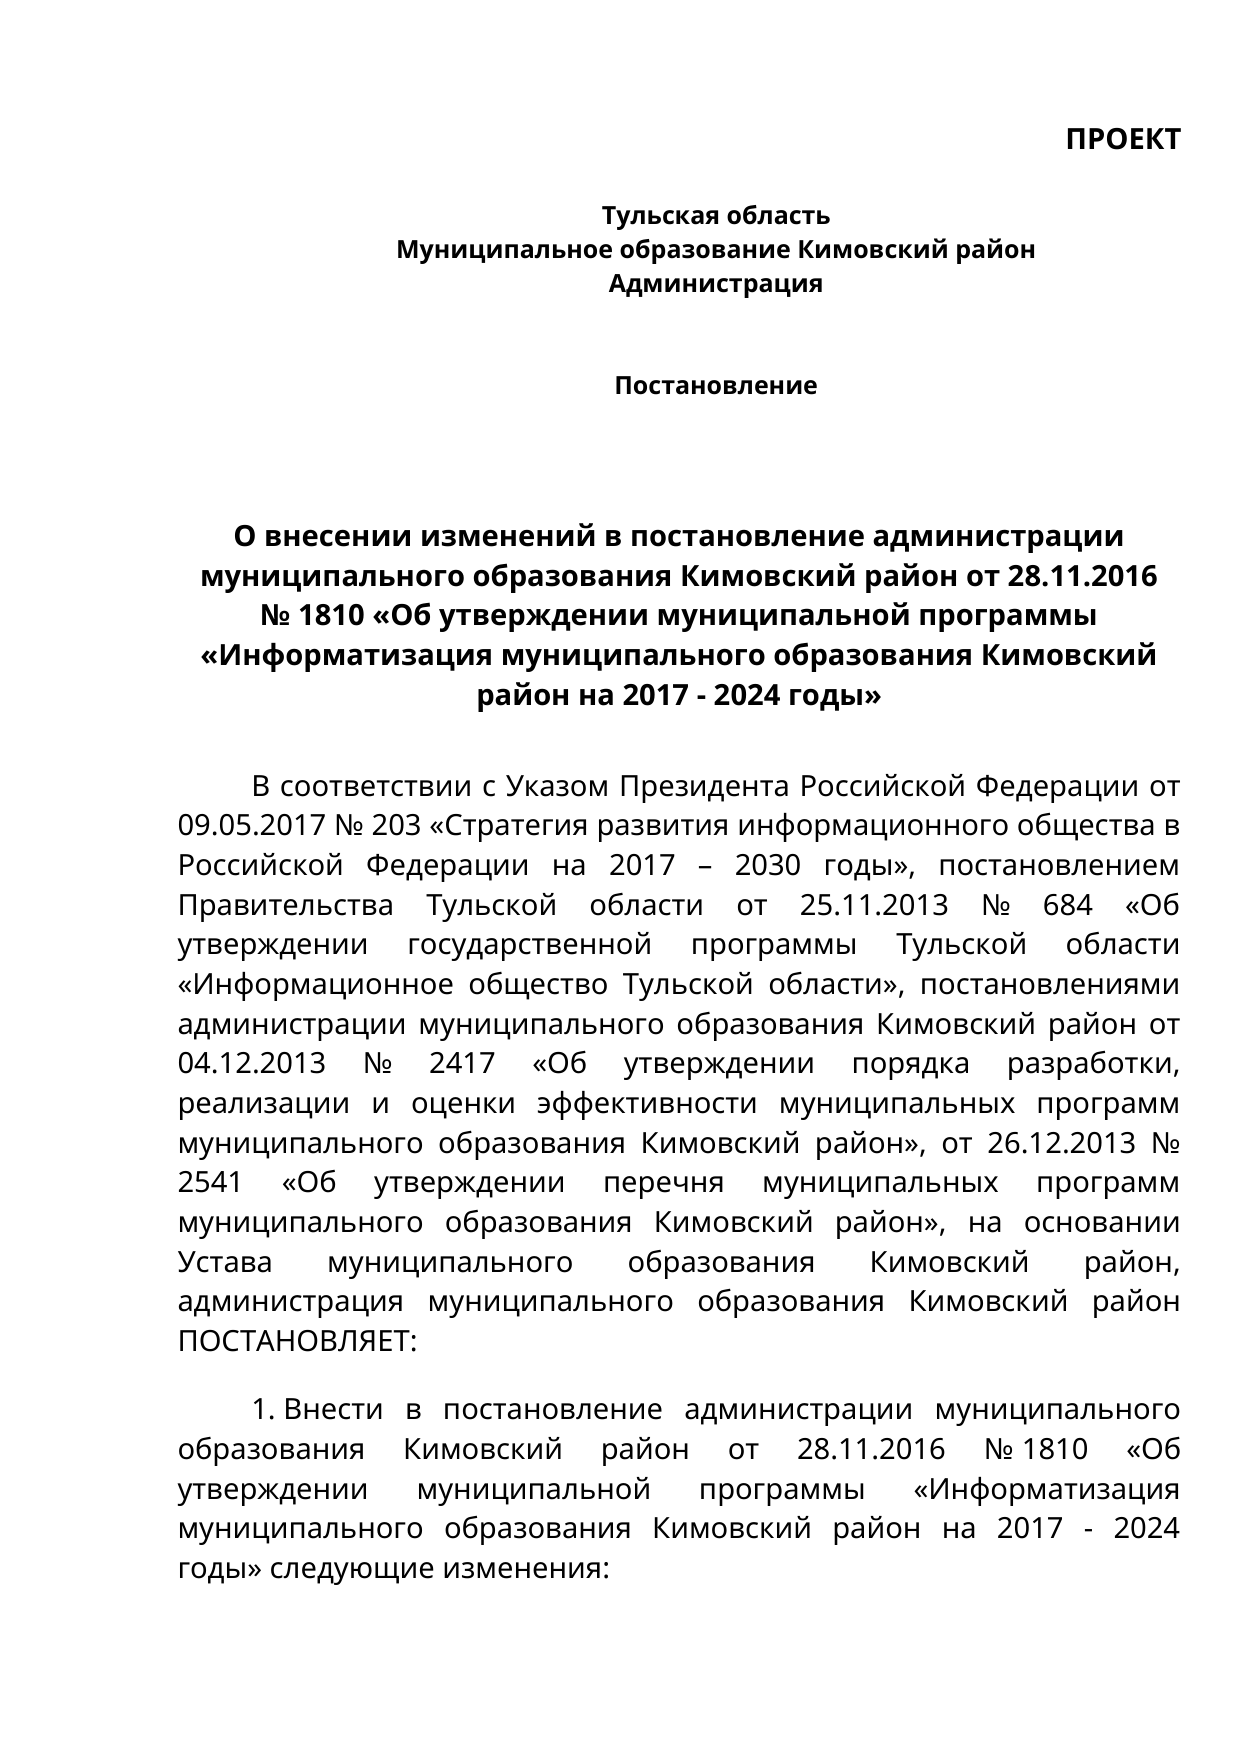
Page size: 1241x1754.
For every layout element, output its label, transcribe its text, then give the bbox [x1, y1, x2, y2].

table_cell Постановление [166, 368, 1192, 402]
table_header Тульская область [166, 198, 1192, 232]
table_cell Администрация [166, 266, 1192, 368]
text 1. Внести в постановление администрации муниципального образования Кимовский район от 28.11.2016 № 1810 «Об утверждении муниципальной программы «Информатизация муниципального образования Кимовский район на 2017 - 2024 годы» следующие изменения: [177, 1388, 1181, 1587]
title О внесении изменений в постановление администрации муниципального образования Кимовский район от 28.11.2016 № 1810 «Об утверждении муниципальной программы «Информатизация муниципального образования Кимовский район на 2017 - 2024 годы» [177, 515, 1181, 714]
text ПРОЕКТ [177, 118, 1181, 158]
text В соответствии с Указом Президента Российской Федерации от 09.05.2017 № 203 «Стратегия развития информационного общества в Российской Федерации на 2017 – 2030 годы», постановлением Правительства Тульской области от 25.11.2013 № 684 «Об утверждении государственной программы Тульской области «Информационное общество Тульской области», постановлениями администрации муниципального образования Кимовский район от 04.12.2013 № 2417 «Об утверждении порядка разработки, реализации и оценки эффективности муниципальных программ муниципального образования Кимовский район», от 26.12.2013 № 2541 «Об утверждении перечня муниципальных программ муниципального образования Кимовский район», на основании Устава муниципального образования Кимовский район, администрация муниципального образования Кимовский район ПОСТАНОВЛЯЕТ: [177, 765, 1181, 1360]
table_cell Муниципальное образование Кимовский район [166, 232, 1192, 266]
